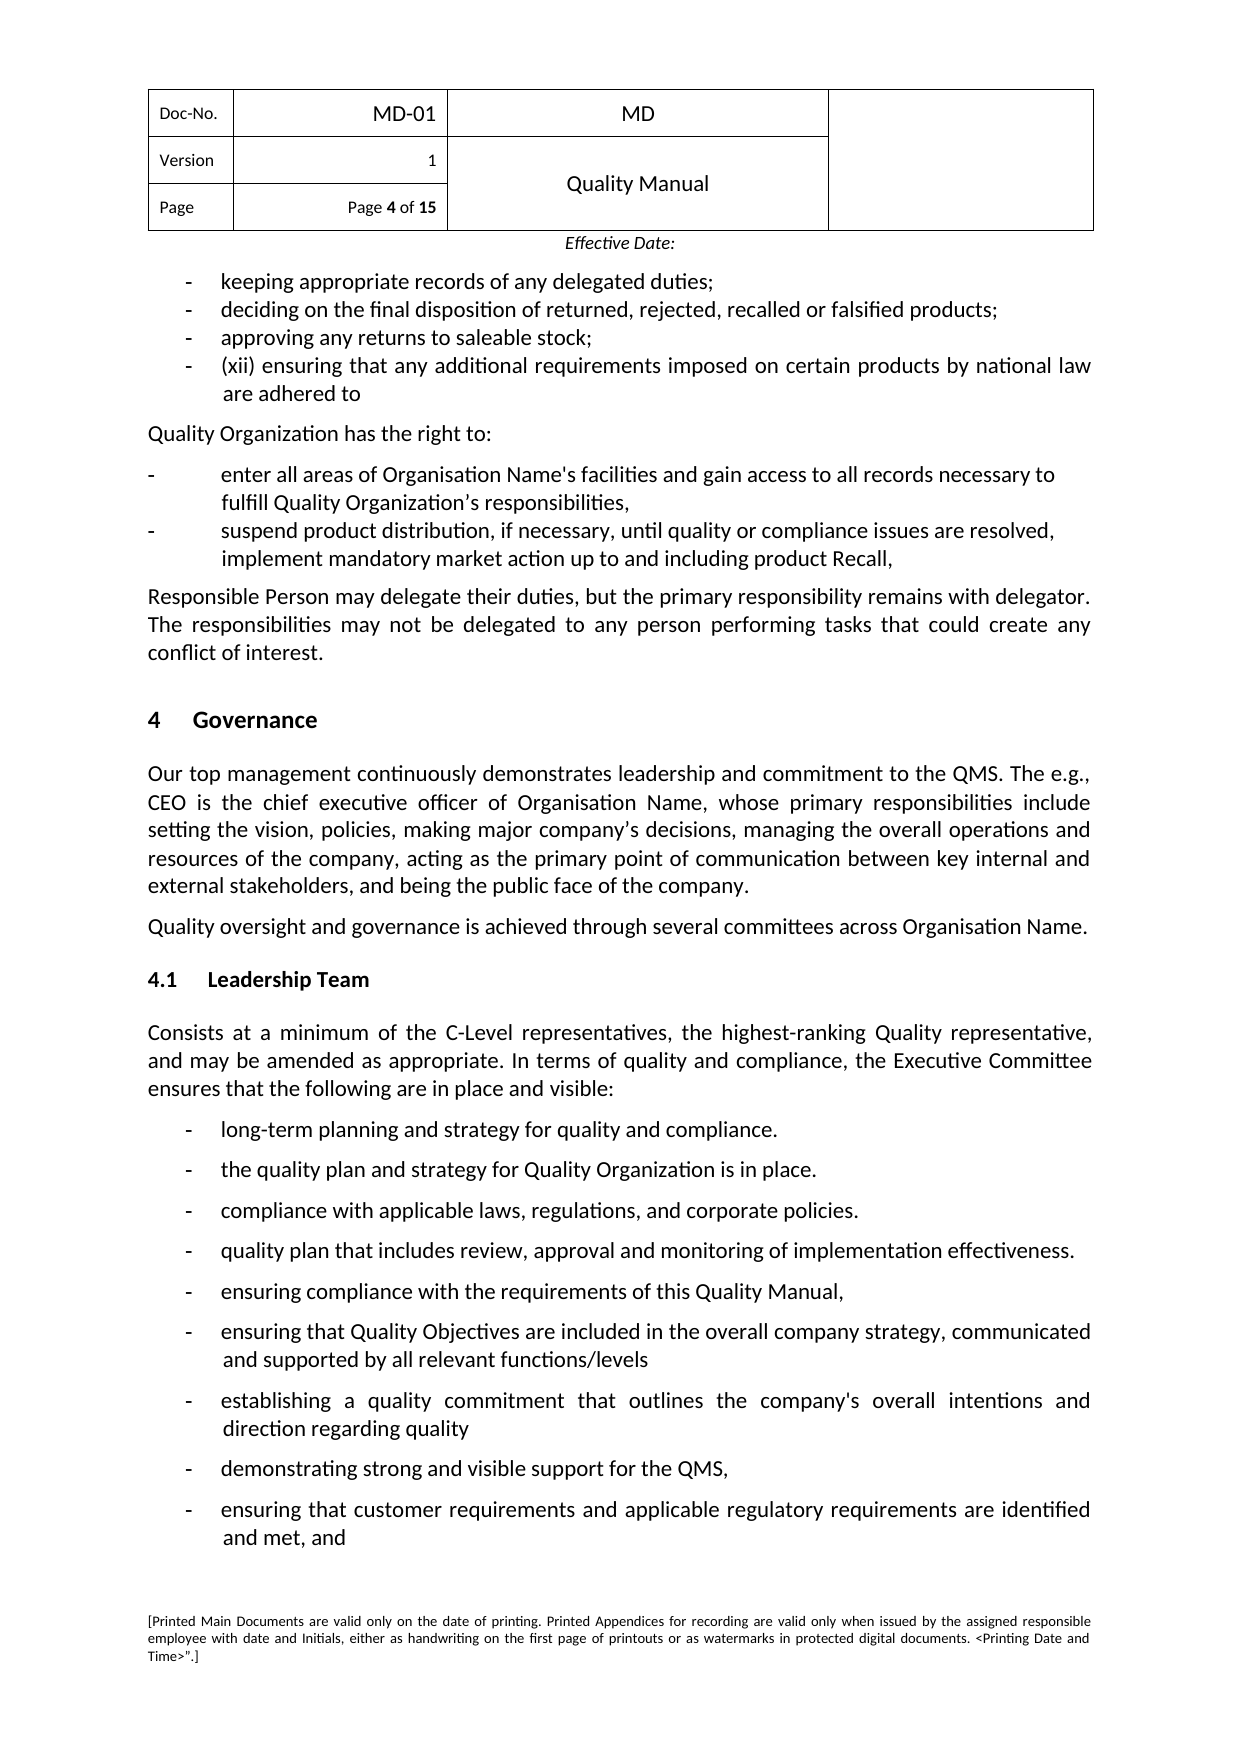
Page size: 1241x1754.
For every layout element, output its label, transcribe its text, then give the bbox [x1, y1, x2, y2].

list ensuring compliance with the requirements of this Quality Manual, [185, 1277, 1093, 1305]
list enter all areas of Organisation Name's facilities and gain access to all records necessary to fulfill Quality Organization’s responsibilities, [148, 460, 1093, 516]
list ensuring that Quality Objectives are included in the overall company strategy, communicated and supported by all relevant functions/levels [185, 1317, 1093, 1373]
text Our top management continuously demonstrates leadership and commitment to the QMS. The e.g., CEO is the chief executive officer of Organisation Name, whose primary responsibilities include setting the vision, policies, making major company’s decisions, managing the overall operations and resources of the company, acting as the primary point of communication between key internal and external stakeholders, and being the public face of the company. [148, 759, 1093, 900]
list deciding on the final disposition of returned, rejected, recalled or falsified products; [185, 295, 1093, 323]
list (xii) ensuring that any additional requirements imposed on certain products by national law are adhered to [185, 351, 1093, 407]
list establishing a quality commitment that outlines the company's overall intentions and direction regarding quality [185, 1386, 1093, 1442]
list demonstrating strong and visible support for the QMS, [185, 1454, 1093, 1482]
list long-term planning and strategy for quality and compliance. [185, 1115, 1093, 1143]
list approving any returns to saleable stock; [185, 323, 1093, 351]
list compliance with applicable laws, regulations, and corporate policies. [185, 1196, 1093, 1224]
subtitle Governance [148, 704, 1093, 734]
text Quality Organization has the right to: [148, 419, 1093, 447]
text Quality oversight and governance is achieved through several committees across Organisation Name. [148, 912, 1093, 940]
list quality plan that includes review, approval and monitoring of implementation effectiveness. [185, 1236, 1093, 1264]
list keeping appropriate records of any delegated duties; [185, 267, 1093, 295]
text Consists at a minimum of the C-Level representatives, the highest-ranking Quality representative, and may be amended as appropriate. In terms of quality and compliance, the Executive Committee ensures that the following are in place and visible: [148, 1018, 1093, 1102]
list ensuring that customer requirements and applicable regulatory requirements are identified and met, and [185, 1495, 1093, 1551]
list the quality plan and strategy for Quality Organization is in place. [185, 1155, 1093, 1183]
list suspend product distribution, if necessary, until quality or compliance issues are resolved, implement mandatory market action up to and including product Recall, [148, 516, 1093, 572]
subtitle Leadership Team [148, 965, 1093, 993]
text Responsible Person may delegate their duties, but the primary responsibility remains with delegator. The responsibilities may not be delegated to any person performing tasks that could create any conflict of interest. [148, 582, 1093, 667]
